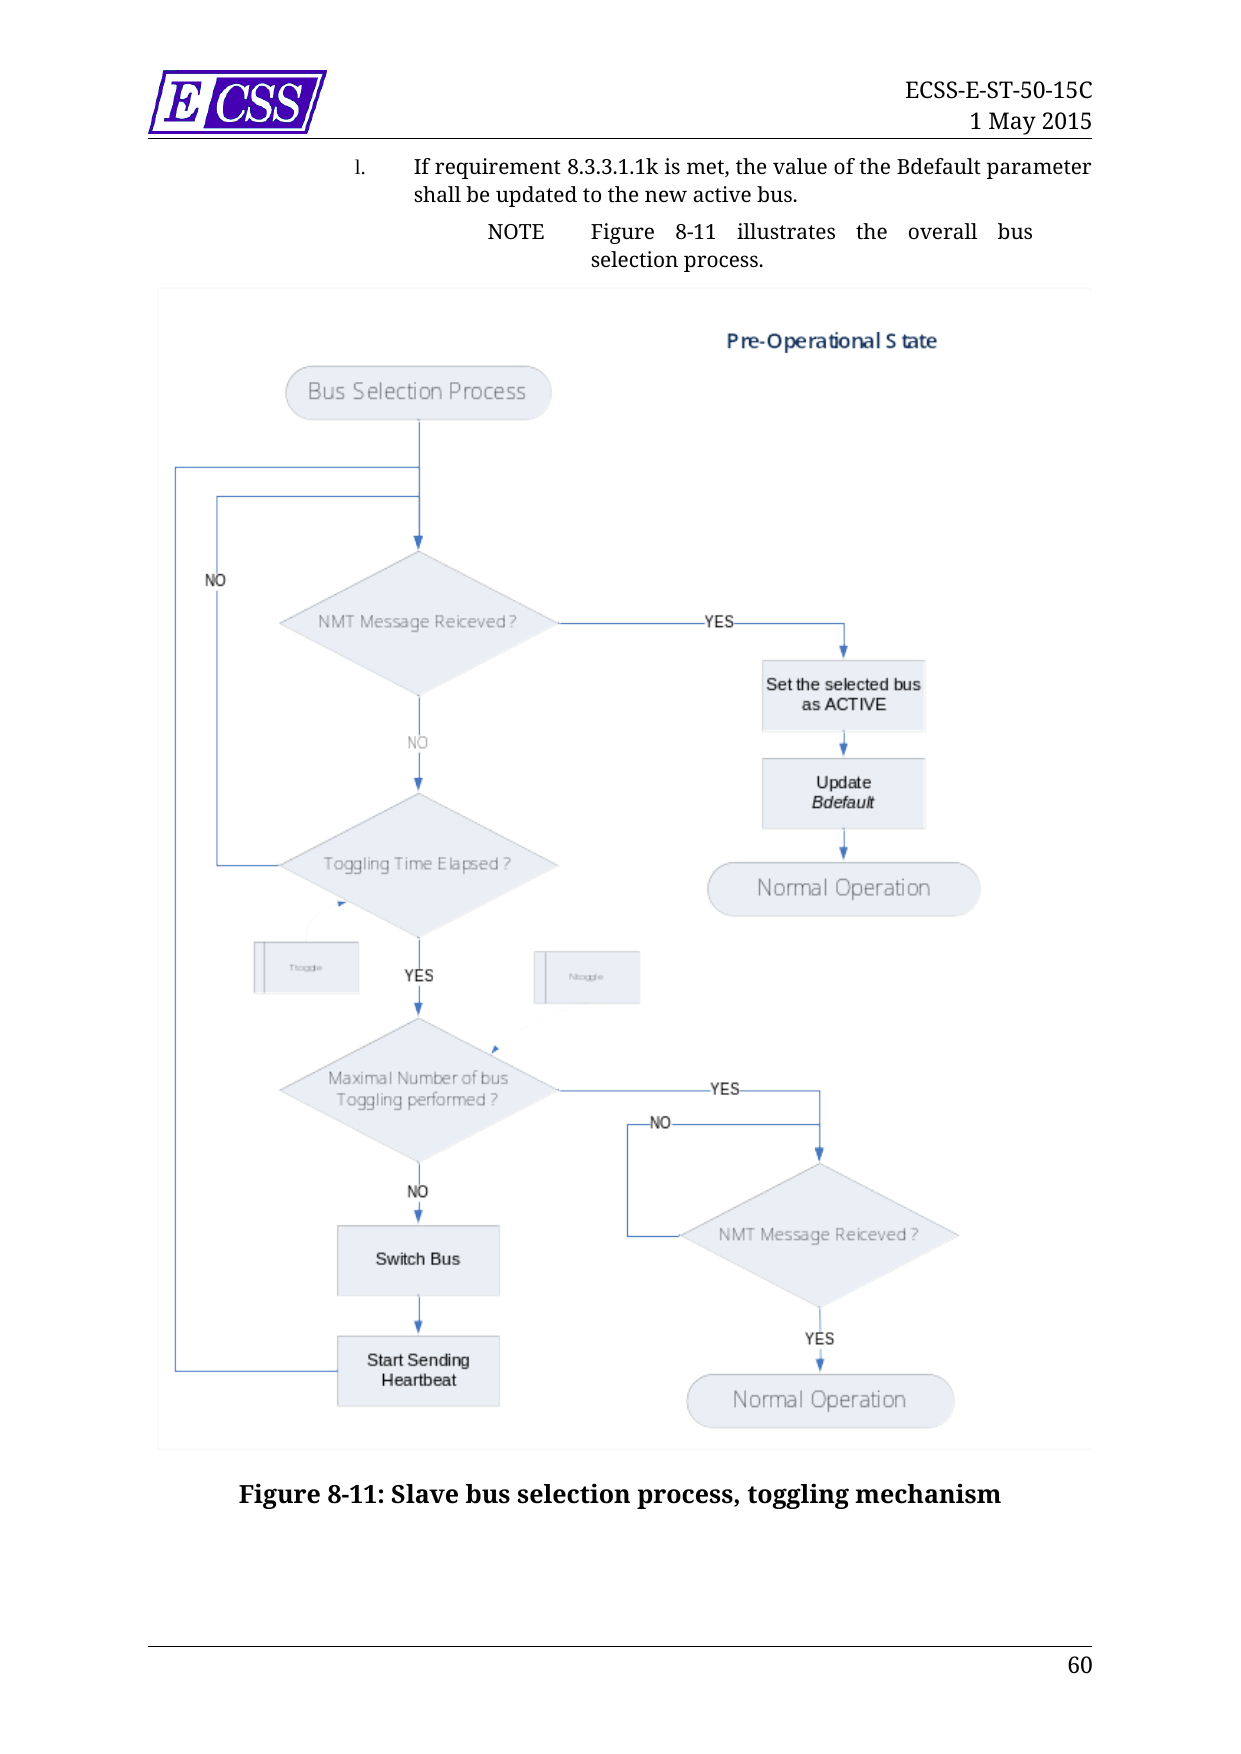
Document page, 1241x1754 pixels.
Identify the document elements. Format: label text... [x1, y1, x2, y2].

text If requirement 8.3.3k is met, the value of the Bdefault parameter shall be updated to the new active bus. [354, 152, 1092, 209]
picture [148, 70, 327, 134]
